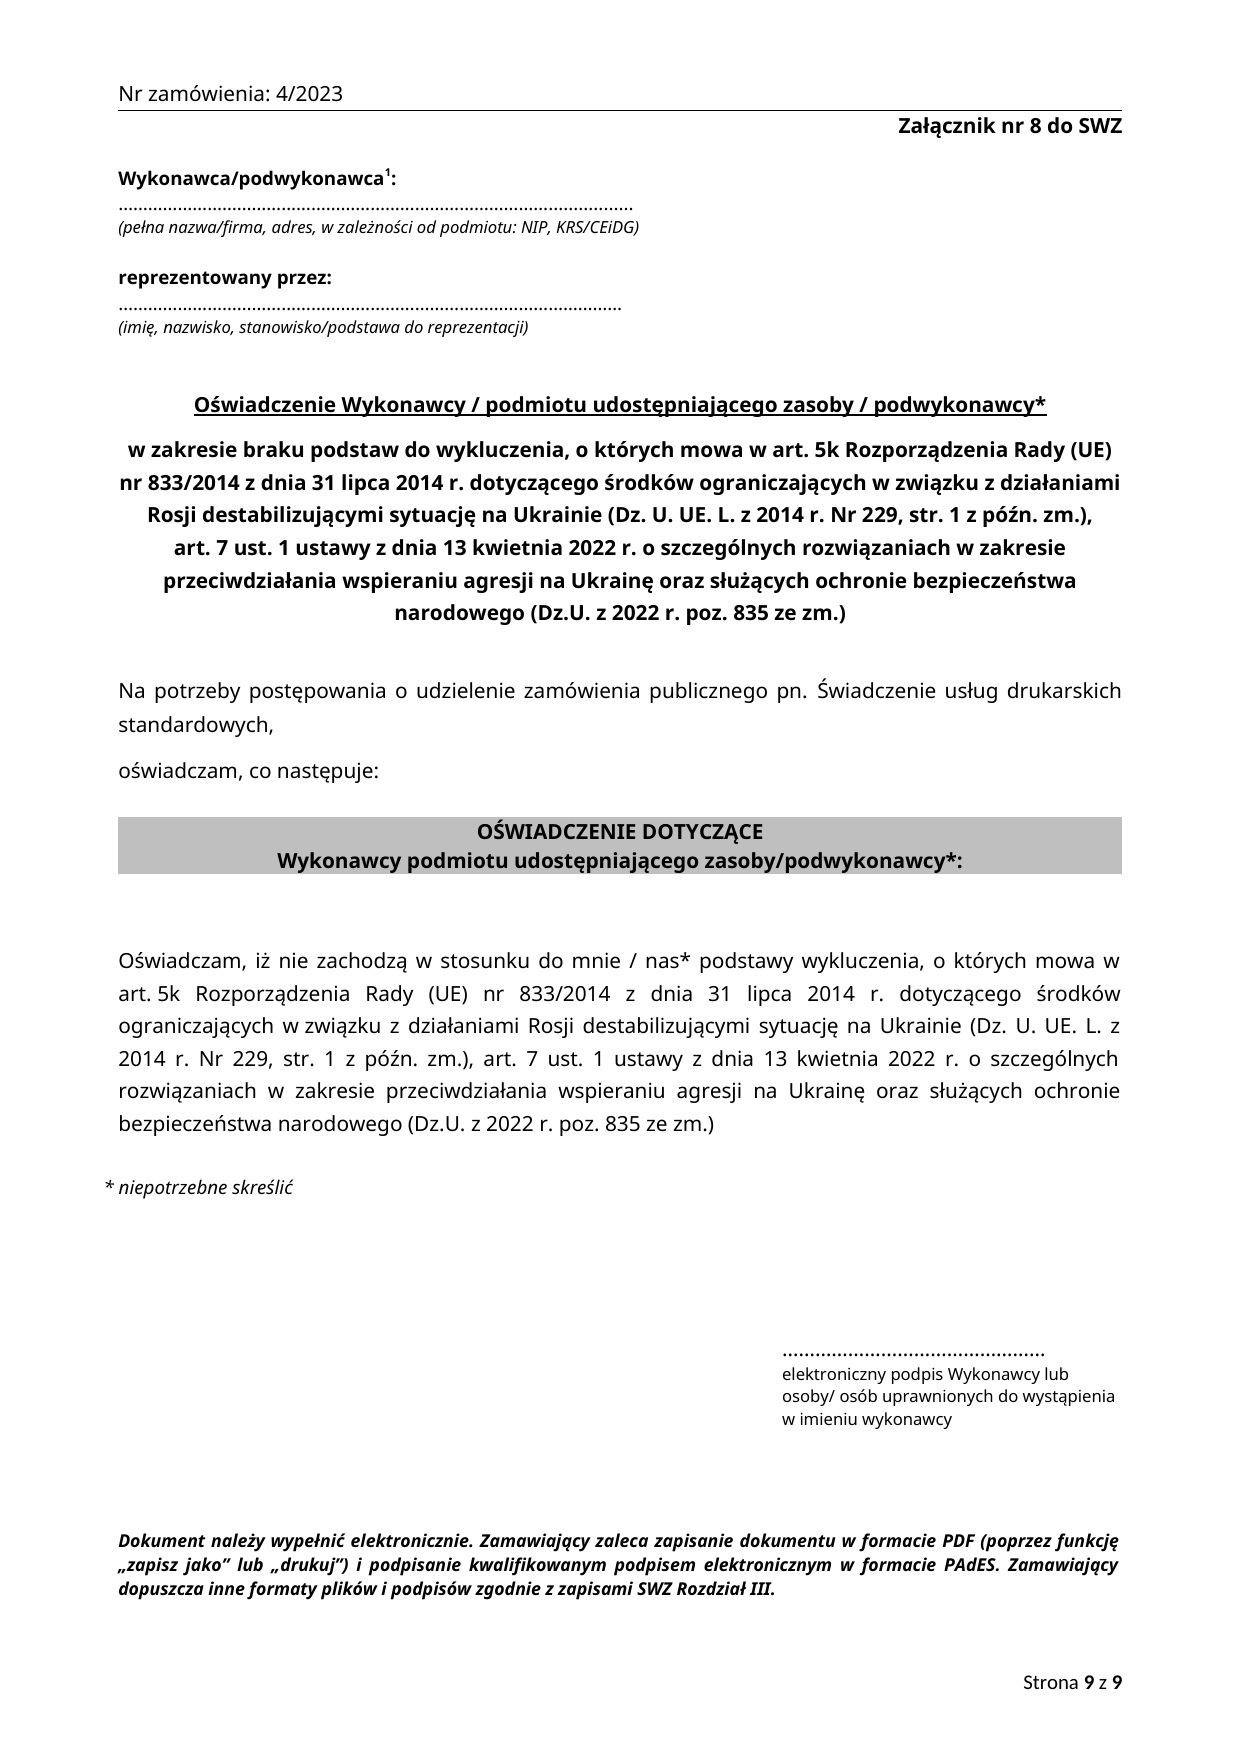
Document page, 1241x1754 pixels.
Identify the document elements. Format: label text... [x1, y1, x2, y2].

text (pełna nazwa/firma, adres, w zależności od podmiotu: NIP, KRS/CEiDG) [118, 216, 1122, 239]
text Wykonawcy podmiotu udostępniającego zasoby/podwykonawcy*: [118, 846, 1122, 874]
text Oświadczam, iż nie zachodzą w stosunku do mnie / nas* podstawy wykluczenia, o których mowa w art. 5k Rozporządzenia Rady (UE) nr 833/2014 z dnia 31 lipca 2014 r. dotyczącego środków ograniczających w związku z działaniami Rosji destabilizującymi sytuację na Ukrainie (Dz. U. UE. L. z 2014 r. Nr 229, str. 1 z późn. zm.), art. 7 ust. 1 ustawy z dnia 13 kwietnia 2022 r. o szczególnych rozwiązaniach w zakresie przeciwdziałania wspieraniu agresji na Ukrainę oraz służących ochronie bezpieczeństwa narodowego (Dz.U. z 2022 r. poz. 835 ze zm.) [118, 946, 1122, 1137]
text Załącznik nr 8 do SWZ [118, 111, 1122, 139]
text w zakresie braku podstaw do wykluczenia, o których mowa w art. 5k Rozporządzenia Rady (UE) nr 833/2014 z dnia 31 lipca 2014 r. dotyczącego środków ograniczających w związku z działaniami Rosji destabilizującymi sytuację na Ukrainie (Dz. U. UE. L. z 2014 r. Nr 229, str. 1 z późn. zm.), art. 7 ust. 1 ustawy z dnia 13 kwietnia 2022 r. o szczególnych rozwiązaniach w zakresie przeciwdziałania wspieraniu agresji na Ukrainę oraz służących ochronie bezpieczeństwa narodowego (Dz.U. z 2022 r. poz. 835 ze zm.) [118, 435, 1122, 627]
text oświadczam, co następuje: [118, 757, 1122, 785]
text reprezentowany przez: [118, 264, 1122, 290]
text Wykonawca/podwykonawca1: [118, 165, 1122, 191]
text (imię, nazwisko, stanowisko/podstawa do reprezentacji) [118, 315, 1122, 338]
text ………………………………………………………………………………………… [118, 290, 1122, 315]
text * niepotrzebne skreślić [103, 1174, 1122, 1200]
text ……………………………………………………………………………................. [118, 191, 1122, 216]
text Na potrzeby postępowania o udzielenie zamówienia publicznego pn. Świadczenie usług drukarskich standardowych, [118, 676, 1122, 738]
text Dokument należy wypełnić elektronicznie. Zamawiający zaleca zapisanie dokumentu w formacie PDF (poprzez funkcję „zapisz jako” lub „drukuj”) i podpisanie kwalifikowanym podpisem elektronicznym w formacie PAdES. Zamawiający dopuszcza inne formaty plików i podpisów zgodnie z zapisami SWZ Rozdział III. [118, 1528, 1122, 1601]
text elektroniczny podpis Wykonawcy lub osoby/ osób uprawnionych do wystąpienia w imieniu wykonawcy [782, 1362, 1122, 1431]
text Oświadczenie Wykonawcy / podmiotu udostępniającego zasoby / podwykonawcy* [118, 390, 1122, 419]
text ………………………………………… [708, 1334, 1122, 1362]
text OŚWIADCZENIE DOTYCZĄCE [118, 817, 1122, 846]
